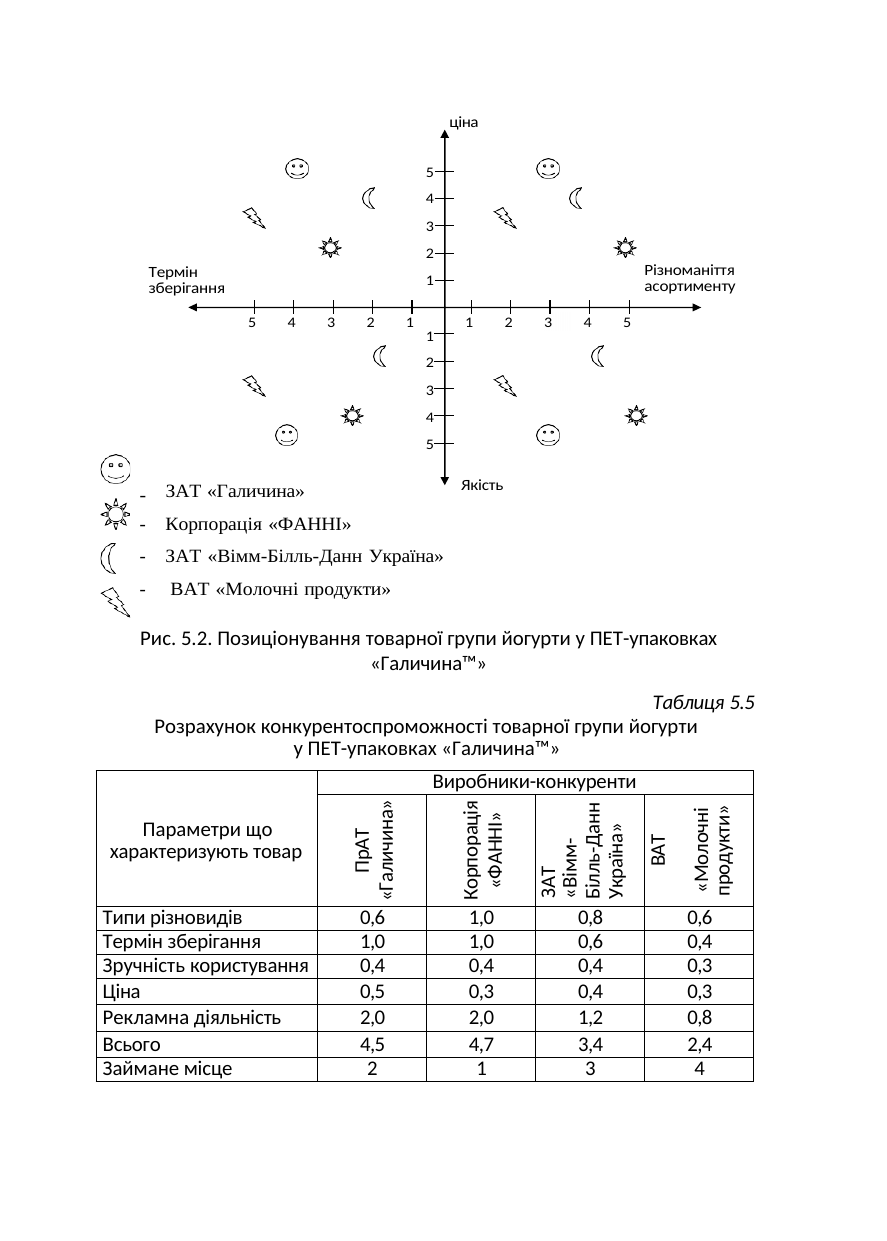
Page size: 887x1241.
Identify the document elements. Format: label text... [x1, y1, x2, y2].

picture [446, 172, 453, 181]
picture [493, 375, 517, 397]
table_cell 2,0 [427, 1005, 535, 1031]
table_cell 0,6 [645, 907, 753, 930]
text Таблиця 5.5 [652, 690, 842, 714]
picture [446, 161, 453, 171]
picture [622, 312, 650, 331]
picture [242, 207, 266, 229]
list ВАТ «Молочні продукти» [139, 578, 842, 599]
table_cell Корпорація «ФАННІ» [427, 795, 535, 906]
picture [591, 345, 604, 367]
picture [446, 243, 453, 253]
picture [100, 543, 116, 574]
picture [425, 216, 444, 235]
table_cell 0,3 [645, 955, 753, 978]
table_header Виробники-конкуренти [318, 771, 753, 794]
table_cell 1,0 [318, 931, 426, 954]
picture [446, 189, 453, 198]
picture [446, 326, 453, 333]
picture [446, 435, 453, 443]
picture [100, 498, 130, 530]
text Розрахунок конкурентоспроможності товарної групи йогурти у ПЕТ-упаковках «Галичина™» [154, 715, 700, 761]
table_cell 0,4 [427, 955, 535, 978]
picture [242, 375, 266, 397]
table_cell 3 [536, 1058, 644, 1081]
picture [504, 312, 532, 331]
picture [464, 312, 492, 331]
picture [362, 187, 375, 209]
picture [446, 416, 453, 427]
picture [446, 444, 453, 454]
picture [373, 345, 386, 367]
picture [633, 262, 747, 295]
table_cell 2,4 [645, 1032, 753, 1057]
picture [613, 237, 637, 258]
picture [543, 312, 571, 331]
picture [624, 405, 648, 426]
picture [425, 407, 444, 427]
table_cell 0,8 [645, 1005, 753, 1031]
text «Галичина™» [94, 651, 763, 675]
table_cell Типи різновидів [97, 907, 317, 930]
table_header Параметри що характеризують товар [97, 771, 317, 906]
picture [446, 407, 453, 415]
picture [425, 271, 444, 290]
picture [405, 312, 444, 345]
table_cell ЗАТ «Вімм- Білль-Данн Україна» [536, 795, 644, 906]
table_cell 0,8 [536, 907, 644, 930]
table_cell 0,4 [536, 979, 644, 1004]
picture [569, 187, 582, 209]
picture [446, 271, 453, 280]
list ЗАТ «Вімм-Білль-Данн Україна» [139, 545, 842, 567]
picture [582, 312, 611, 331]
picture [425, 380, 444, 400]
picture [326, 312, 354, 331]
table_cell 2,0 [318, 1005, 426, 1031]
picture [100, 587, 131, 618]
table_cell 4,5 [318, 1032, 426, 1057]
text - [139, 484, 842, 505]
picture [425, 161, 444, 181]
picture [425, 435, 444, 454]
table_cell 0,5 [318, 979, 426, 1004]
table_cell 3,4 [536, 1032, 644, 1057]
picture [446, 380, 453, 388]
table_cell 4,7 [427, 1032, 535, 1057]
picture [318, 237, 342, 258]
picture [446, 199, 453, 208]
list Корпорація «ФАННІ» [139, 512, 842, 534]
picture [446, 254, 453, 263]
table_cell Займане місце [97, 1058, 317, 1081]
table_cell 1,2 [536, 1005, 644, 1031]
table_cell 0,3 [645, 979, 753, 1004]
text Рис. 5.2. Позиціонування товарної групи йогурти у ПЕТ-упаковках [94, 627, 763, 651]
picture [425, 353, 444, 372]
table_cell Рекламна діяльність [97, 1005, 317, 1031]
table_cell 0,6 [318, 907, 426, 930]
table_cell 1,0 [427, 907, 535, 930]
picture [536, 158, 560, 179]
picture [446, 226, 453, 235]
picture [493, 207, 517, 229]
picture [446, 353, 453, 361]
table_cell ПрАТ «Галичина» [318, 795, 426, 906]
table_cell 0,3 [427, 979, 535, 1004]
table_cell Ціна [97, 979, 317, 1004]
picture [536, 424, 560, 446]
picture [450, 474, 562, 490]
picture [446, 334, 453, 345]
table_cell Термін зберігання [97, 931, 317, 954]
table_cell ВАТ «Молочні продукти» [645, 795, 753, 906]
table_cell Зручність користування [97, 955, 317, 978]
table_cell Всього [97, 1032, 317, 1057]
table_cell 1 [427, 1058, 535, 1081]
table_cell 0,4 [645, 931, 753, 954]
table_cell 2 [318, 1058, 426, 1081]
table_cell 4 [645, 1058, 753, 1081]
picture [448, 111, 482, 131]
picture [285, 158, 309, 179]
table_cell 0,4 [536, 955, 644, 978]
picture [287, 312, 315, 331]
picture [425, 189, 444, 208]
picture [446, 216, 453, 225]
picture [446, 389, 453, 400]
picture [148, 264, 234, 297]
picture [446, 281, 453, 290]
picture [425, 243, 444, 263]
picture [100, 454, 131, 484]
picture [247, 312, 275, 331]
table_cell 1,0 [427, 931, 535, 954]
picture [340, 405, 364, 426]
table_cell 0,6 [536, 931, 644, 954]
picture [366, 312, 394, 331]
picture [446, 362, 453, 372]
table_cell 0,4 [318, 955, 426, 978]
picture [275, 424, 298, 446]
